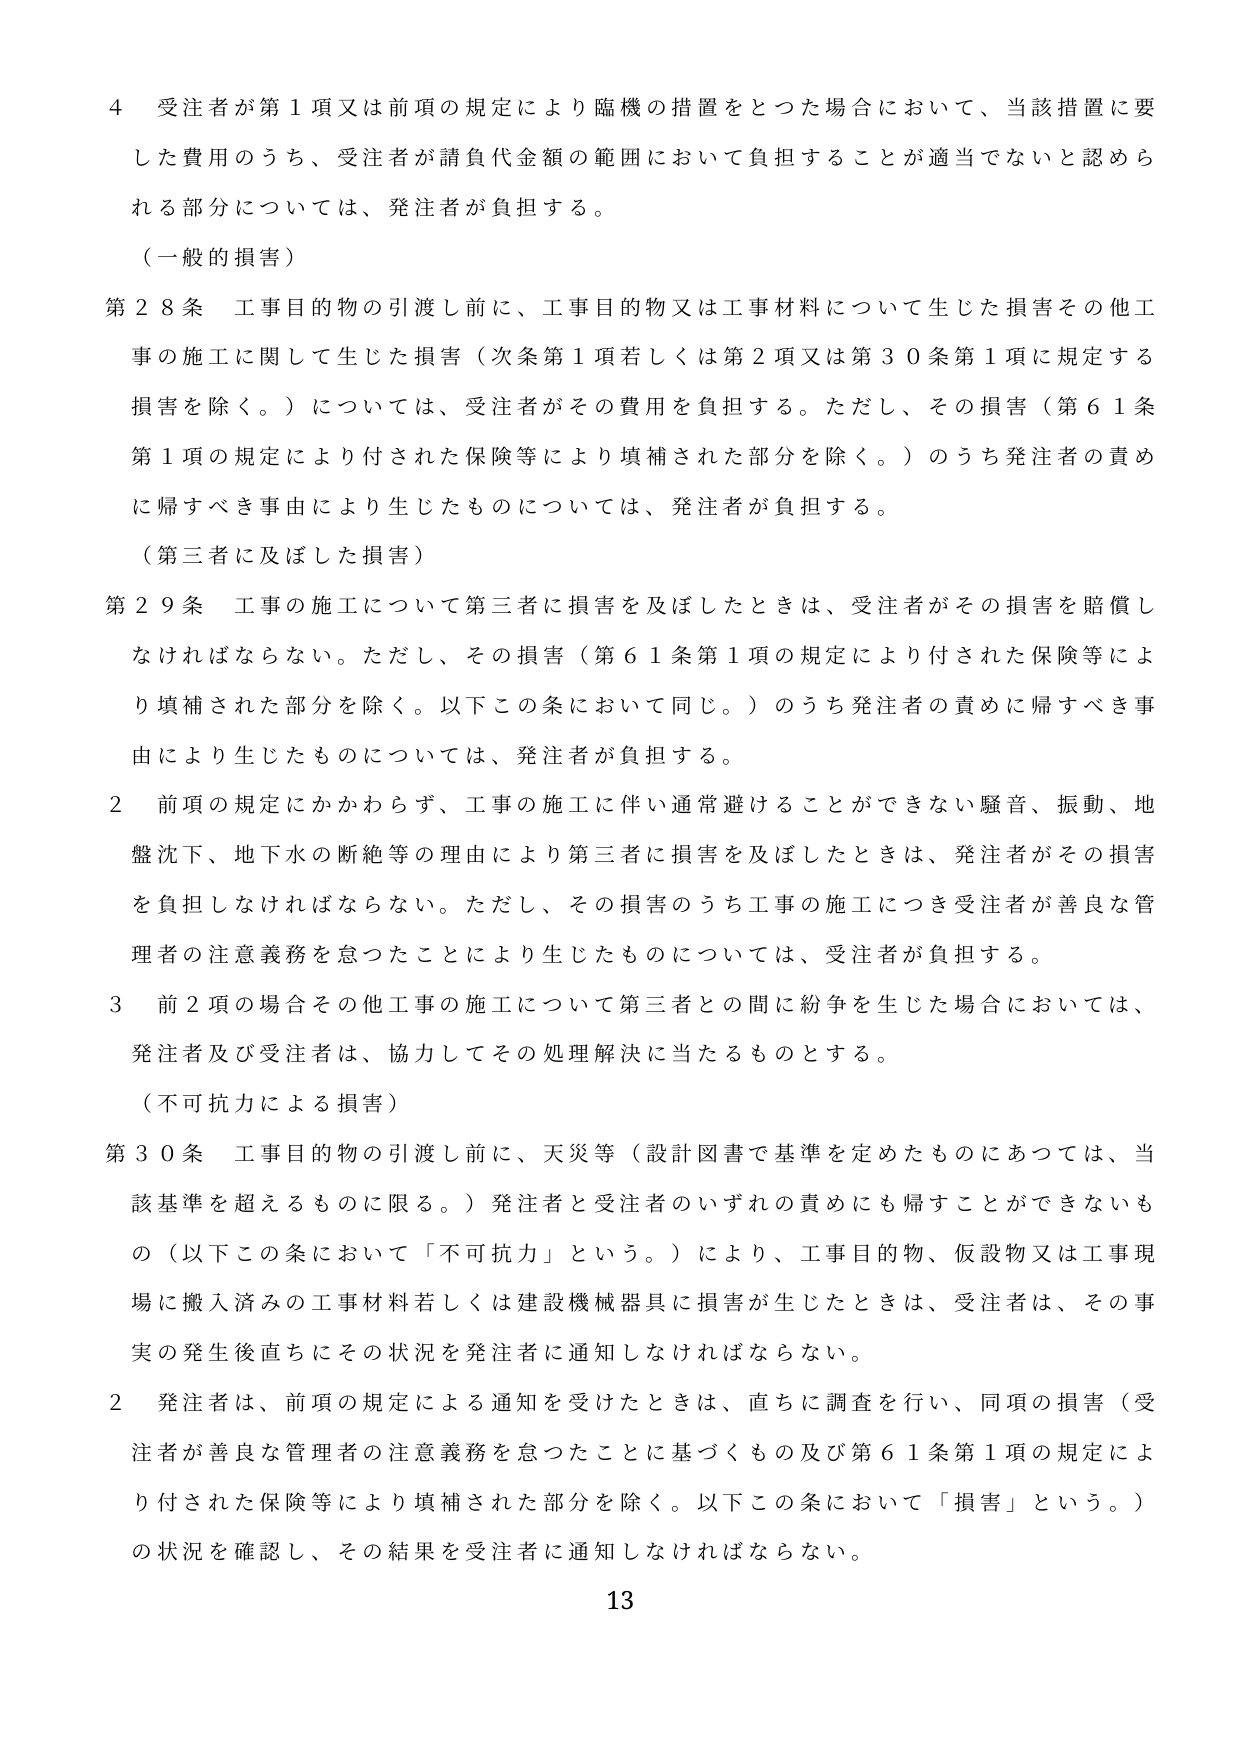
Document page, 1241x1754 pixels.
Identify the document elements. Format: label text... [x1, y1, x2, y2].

text 第２９条 工事の施工について第三者に損害を及ぼしたときは、受注者がその損害を賠償しなければならない。ただし、その損害（第６１条第１項の規定により付された保険等により填補された部分を除く。以下この条において同じ。）のうち発注者の責めに帰すべき事由により生じたものについては、発注者が負担する。 [80, 580, 1160, 779]
text （不可抗力による損害） [80, 1078, 1160, 1127]
text ２ 前項の規定にかかわらず、工事の施工に伴い通常避けることができない騒音、振動、地盤沈下、地下水の断絶等の理由により第三者に損害を及ぼしたときは、発注者がその損害を負担しなければならない。ただし、その損害のうち工事の施工につき受注者が善良な管理者の注意義務を怠つたことにより生じたものについては、受注者が負担する。 [80, 779, 1160, 978]
text （一般的損害） [80, 231, 1160, 281]
text ３ 前２項の場合その他工事の施工について第三者との間に紛争を生じた場合においては、発注者及び受注者は、協力してその処理解決に当たるものとする。 [80, 978, 1160, 1078]
text ４ 受注者が第１項又は前項の規定により臨機の措置をとつた場合において、当該措置に要した費用のうち、受注者が請負代金額の範囲において負担することが適当でないと認められる部分については、発注者が負担する。 [80, 82, 1160, 231]
text 第２８条 工事目的物の引渡し前に、工事目的物又は工事材料について生じた損害その他工事の施工に関して生じた損害（次条第１項若しくは第２項又は第３０条第１項に規定する損害を除く。）については、受注者がその費用を負担する。ただし、その損害（第６１条第１項の規定により付された保険等により填補された部分を除く。）のうち発注者の責めに帰すべき事由により生じたものについては、発注者が負担する。 [80, 281, 1160, 530]
text （第三者に及ぼした損害） [80, 530, 1160, 580]
text ２ 発注者は、前項の規定による通知を受けたときは、直ちに調査を行い、同項の損害（受注者が善良な管理者の注意義務を怠つたことに基づくもの及び第６１条第１項の規定により付された保険等により填補された部分を除く。以下この条において「損害」という。）の状況を確認し、その結果を受注者に通知しなければならない。 [80, 1376, 1160, 1576]
text 第３０条 工事目的物の引渡し前に、天災等（設計図書で基準を定めたものにあつては、当該基準を超えるものに限る。）発注者と受注者のいずれの責めにも帰すことができないもの（以下この条において「不可抗力」という。）により、工事目的物、仮設物又は工事現場に搬入済みの工事材料若しくは建設機械器具に損害が生じたときは、受注者は、その事実の発生後直ちにその状況を発注者に通知しなければならない。 [80, 1127, 1160, 1376]
